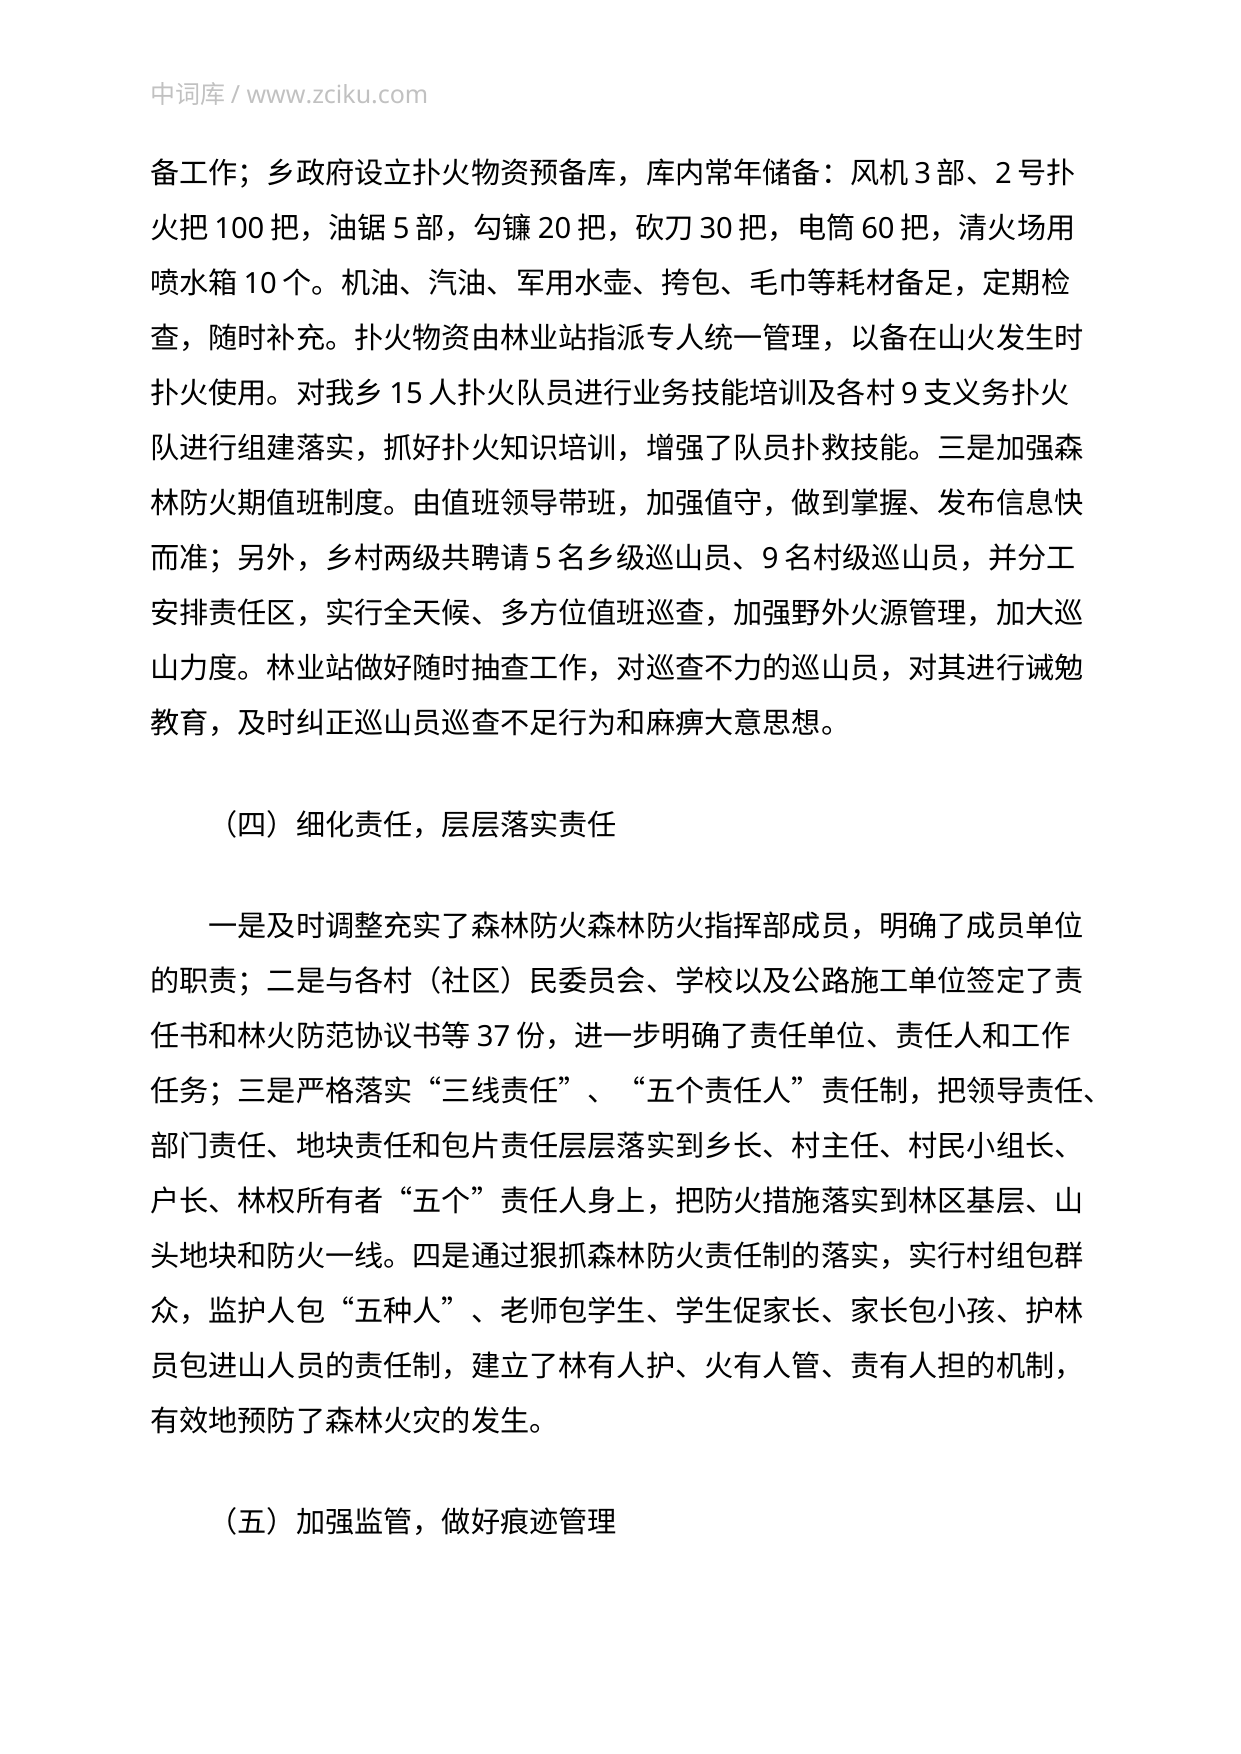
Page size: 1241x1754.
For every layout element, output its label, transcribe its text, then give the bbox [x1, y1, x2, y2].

text （四）细化责任，层层落实责任 [150, 801, 1090, 843]
text （五）加强监管，做好痕迹管理 [150, 1499, 1090, 1541]
text 一是及时调整充实了森林防火森林防火指挥部成员，明确了成员单位的职责；二是与各村（社区）民委员会、学校以及公路施工单位签定了责任书和林火防范协议书等37份，进一步明确了责任单位、责任人和工作任务；三是严格落实“三线责任”、“五个责任人”责任制，把领导责任、部门责任、地块责任和包片责任层层落实到乡长、村主任、村民小组长、户长、林权所有者“五个”责任人身上，把防火措施落实到林区基层、山头地块和防火一线。四是通过狠抓森林防火责任制的落实，实行村组包群众，监护人包“五种人”、老师包学生、学生促家长、家长包小孩、护林员包进山人员的责任制，建立了林有人护、火有人管、责有人担的机制，有效地预防了森林火灾的发生。 [150, 903, 1090, 1439]
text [150, 150, 1090, 742]
